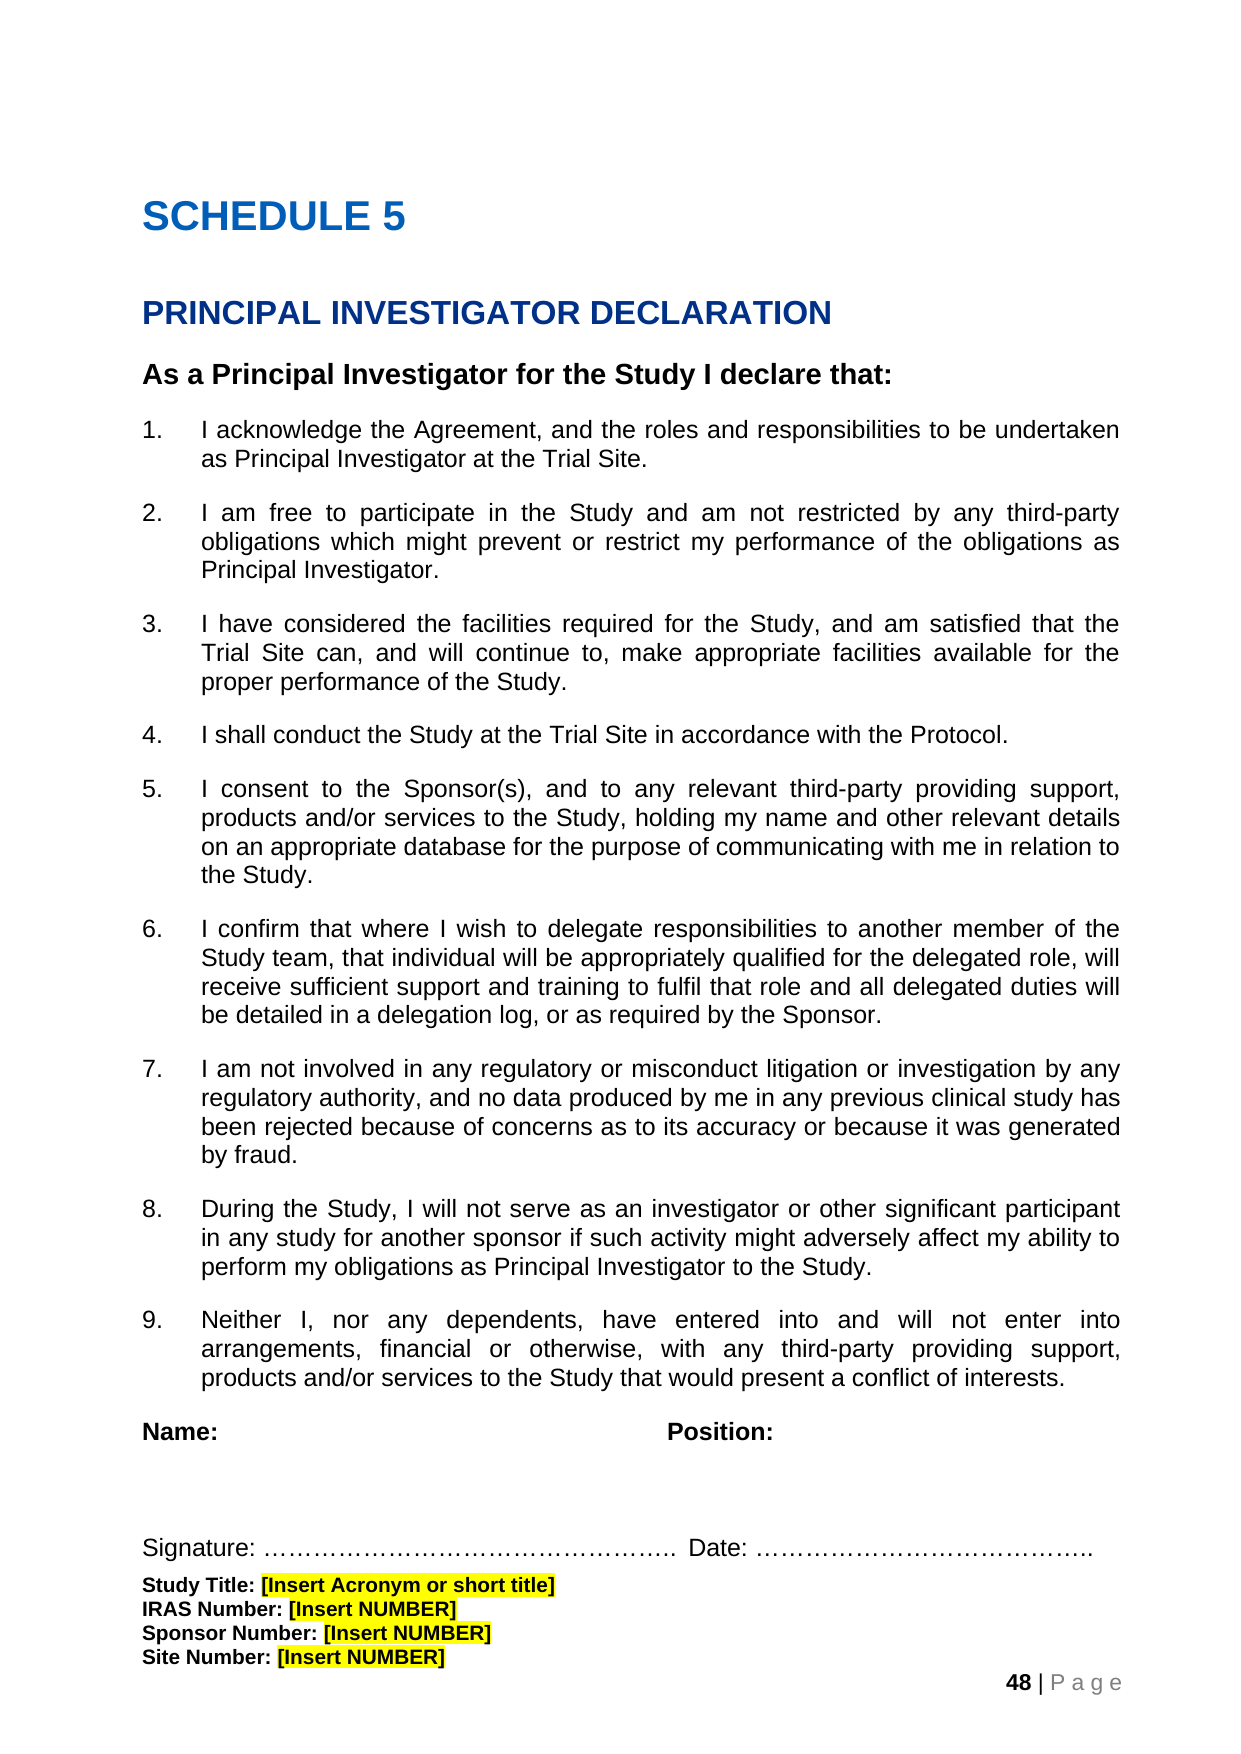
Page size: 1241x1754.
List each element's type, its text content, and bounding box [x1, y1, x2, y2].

list I confirm that where I wish to delegate responsibilities to another member of the Study team, that individual will be appropriately qualified for the delegated role, will receive sufficient support and training to fulfil that role and all delegated duties will be detailed in a delegation log, or as required by the Sponsor. [142, 914, 1122, 1029]
list I consent to the Sponsor(s), and to any relevant third-party providing support, products and/or services to the Study, holding my name and other relevant details on an appropriate database for the purpose of communicating with me in relation to the Study. [142, 774, 1122, 889]
list I am not involved in any regulatory or misconduct litigation or investigation by any regulatory authority, and no data produced by me in any previous clinical study has been rejected because of concerns as to its accuracy or because it was generated by fraud. [142, 1054, 1122, 1169]
list I have considered the facilities required for the Study, and am satisfied that the Trial Site can, and will continue to, make appropriate facilities available for the proper performance of the Study. [142, 609, 1122, 695]
subtitle SCHEDULE 5 [142, 192, 1122, 240]
list Neither I, nor any dependents, have entered into and will not enter into arrangements, financial or otherwise, with any third-party providing support, products and/or services to the Study that would present a conflict of interests. [142, 1305, 1122, 1392]
list I am free to participate in the Study and am not restricted by any third-party obligations which might prevent or restrict my performance of the obligations as Principal Investigator. [142, 498, 1122, 584]
subtitle As a Principal Investigator for the Study I declare that: [142, 357, 1122, 390]
list I shall conduct the Study at the Trial Site in accordance with the Protocol. [142, 720, 1122, 749]
text Signature: ………………………………………….. Date: ………………………………….. [142, 1533, 1122, 1562]
subtitle PRINCIPAL INVESTIGATOR DECLARATION [142, 293, 1122, 332]
list During the Study, I will not serve as an investigator or other significant participant in any study for another sponsor if such activity might adversely affect my ability to perform my obligations as Principal Investigator to the Study. [142, 1194, 1122, 1280]
list I acknowledge the Agreement, and the roles and responsibilities to be undertaken as Principal Investigator at the Trial Site. [142, 415, 1122, 473]
text Name: Position: [142, 1417, 1122, 1445]
